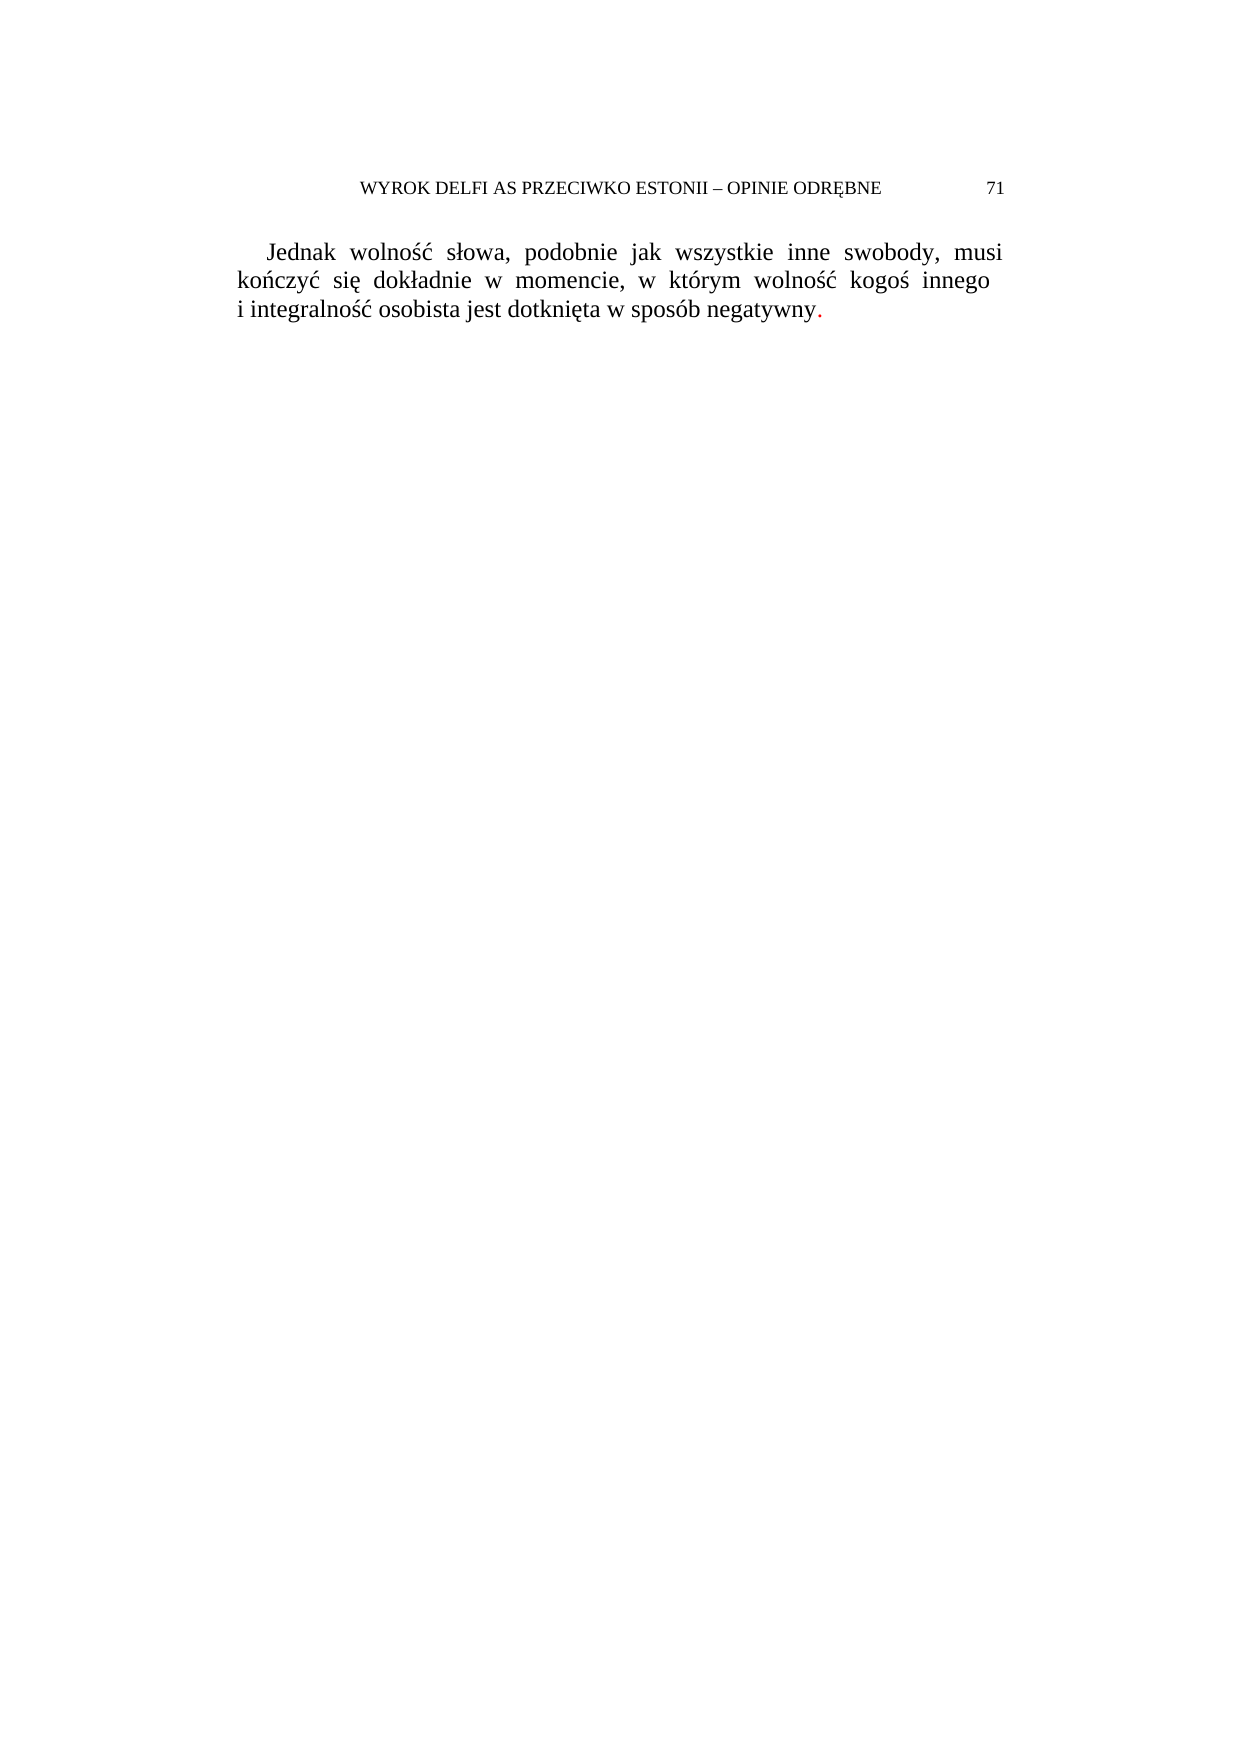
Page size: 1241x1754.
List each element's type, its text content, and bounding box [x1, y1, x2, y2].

text Jednak wolność słowa, podobnie jak wszystkie inne swobody, musi kończyć się dokładnie w momencie, w którym wolność kogoś innego i integralność osobista jest dotknięta w sposób negatywny. [237, 237, 1003, 323]
